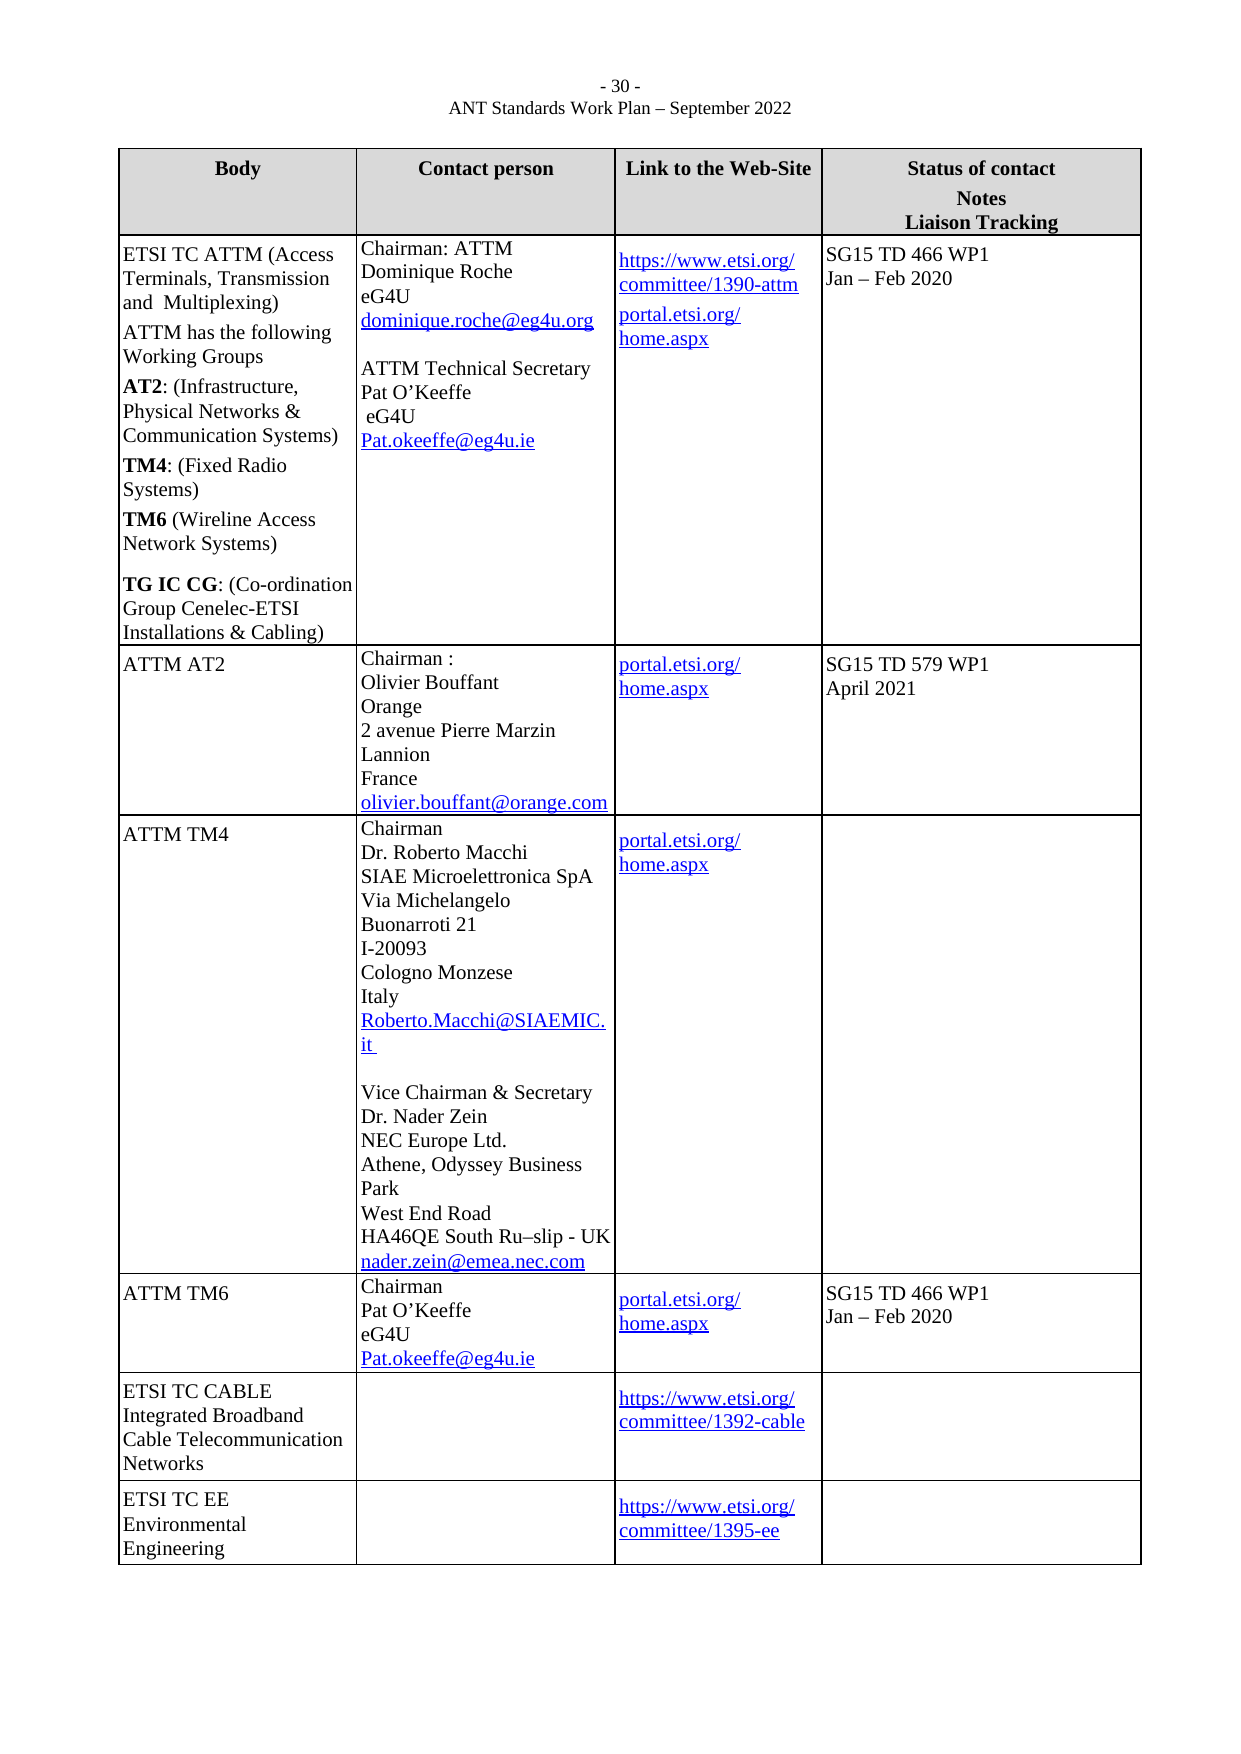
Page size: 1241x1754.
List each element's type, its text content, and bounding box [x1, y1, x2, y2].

table_cell https://www.etsi.org/committee/1395-ee [616, 1481, 821, 1564]
table_cell SG15 TD 466 WP1 Jan – Feb 2020 [823, 1274, 1140, 1371]
table_cell ETSI TC CABLE Integrated Broadband Cable Telecommunication Networks [120, 1373, 356, 1479]
table_cell [357, 1373, 614, 1479]
table_cell [357, 1481, 614, 1564]
table_header Status of contact Notes Liaison Tracking [823, 149, 1140, 234]
table_header Link to the Web-Site [616, 149, 821, 234]
table_cell portal.etsi.org/home.aspx [616, 1274, 821, 1371]
table_cell ETSI TC EE Environmental Engineering [120, 1481, 356, 1564]
table_cell https://www.etsi.org/committee/1390-attm portal.etsi.org/home.aspx [616, 236, 821, 644]
table_header Body [120, 149, 356, 234]
table_cell [823, 1481, 1140, 1564]
table_header Contact person [357, 149, 614, 234]
table_cell Chairman Dr. Roberto Macchi SIAE Microelettronica SpA Via Michelangelo Buonarroti 21 I-20093 Cologno Monzese Italy Roberto.Macchi@SIAEMIC.it Vice Chairman & Secretary Dr. Nader Zein NEC Europe Ltd. Athene, Odyssey Business Park West End Road HA46QE South Ru–slip - UK nader.zein@emea.nec.com [357, 816, 614, 1273]
table_cell ATTM AT2 [120, 646, 356, 814]
table_cell https://www.etsi.org/committee/1392-cable [616, 1373, 821, 1479]
table_cell portal.etsi.org/home.aspx [616, 646, 821, 814]
table_cell SG15 TD 466 WP1 Jan – Feb 2020 [823, 236, 1140, 644]
table_cell SG15 TD 579 WP1 April 2021 [823, 646, 1140, 814]
table_cell [823, 1373, 1140, 1479]
table_cell Chairman Pat O’Keeffe eG4U Pat.okeeffe@eg4u.ie [357, 1274, 614, 1371]
table_cell ETSI TC ATTM (Access Terminals, Transmission and Multiplexing) ATTM has the following Working Groups AT2: (Infrastructure, Physical Networks & Communication Systems) TM4: (Fixed Radio Systems) TM6 (Wireline Access Network Systems) TG IC CG: (Co-ordination Group Cenelec-ETSI Installations & Cabling) [120, 236, 356, 644]
table_cell portal.etsi.org/home.aspx [616, 816, 821, 1273]
table_cell ATTM TM4 [120, 816, 356, 1273]
table_cell Chairman: ATTM Dominique Roche eG4U dominique.roche@eg4u.org ATTM Technical Secretary Pat O’Keeffe eG4U Pat.okeeffe@eg4u.ie [357, 236, 614, 644]
table_cell Chairman : Olivier Bouffant Orange 2 avenue Pierre Marzin Lannion France olivier.bouffant@orange.com [357, 646, 614, 814]
table_cell [823, 816, 1140, 1273]
table_cell ATTM TM6 [120, 1274, 356, 1371]
